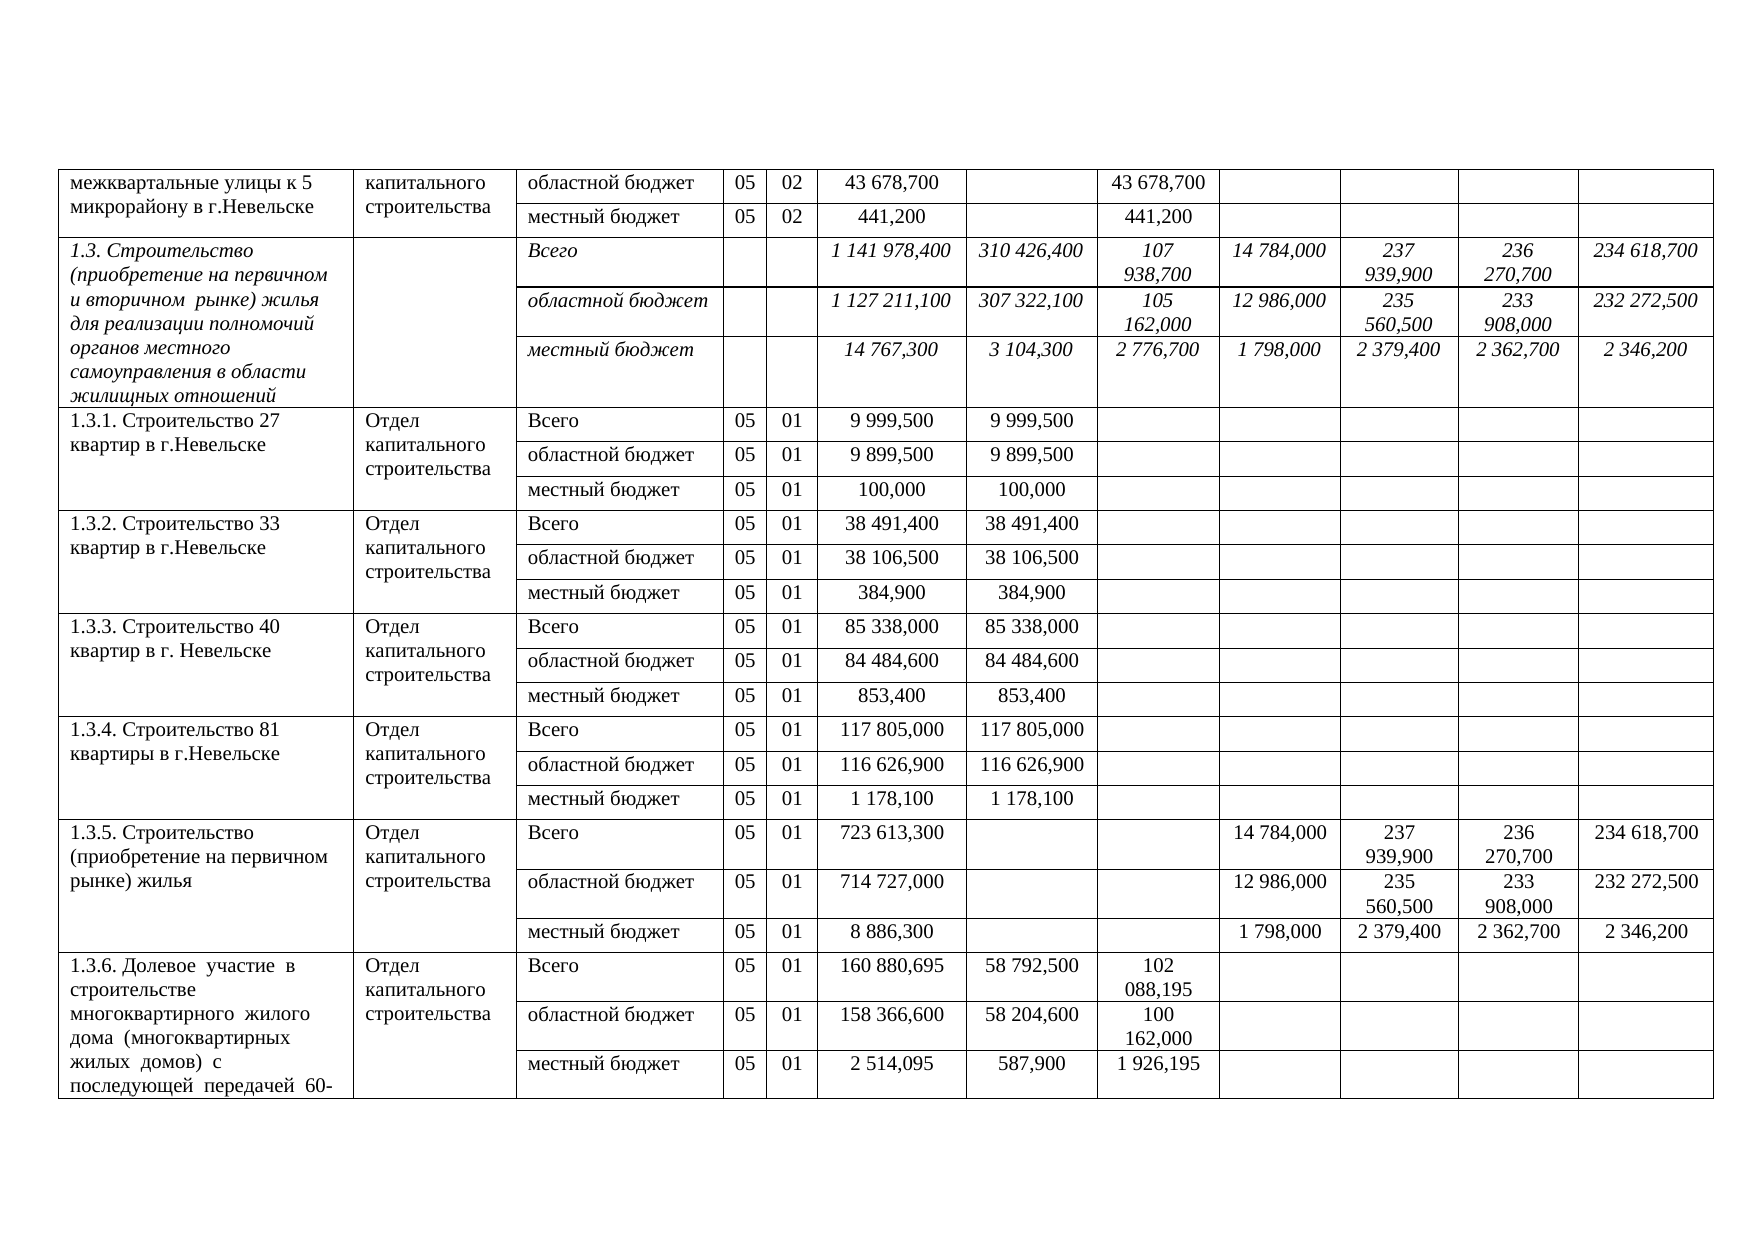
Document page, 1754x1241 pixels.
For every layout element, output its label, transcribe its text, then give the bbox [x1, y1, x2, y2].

table_cell [1459, 204, 1578, 237]
table_cell 85 338,000 [818, 614, 966, 647]
table_cell 01 [767, 545, 817, 579]
table_cell [724, 337, 766, 407]
table_cell 01 [767, 717, 817, 751]
table_cell [767, 337, 817, 407]
table_cell [1220, 511, 1340, 544]
table_cell 2 362,700 [1459, 919, 1578, 952]
table_cell 384,900 [818, 580, 966, 613]
table_cell 01 [767, 580, 817, 613]
table_cell Всего [517, 238, 723, 286]
table_cell [967, 820, 1097, 868]
table_cell [1579, 170, 1713, 203]
table_cell Отдел капитального строительства [354, 953, 516, 1097]
table_cell 2 379,400 [1341, 919, 1458, 952]
table_cell областной бюджет [517, 288, 723, 336]
table_cell [1220, 477, 1340, 510]
table_cell 38 491,400 [818, 511, 966, 544]
table_cell [1341, 408, 1458, 441]
table_cell [1459, 1002, 1578, 1050]
table_cell [767, 288, 817, 336]
table_cell [1098, 870, 1219, 918]
table_cell 3 104,300 [967, 337, 1097, 407]
table_cell 05 [724, 870, 766, 918]
table_cell 05 [724, 752, 766, 785]
table_cell 14 767,300 [818, 337, 966, 407]
table_cell [724, 238, 766, 286]
table_cell [1459, 649, 1578, 682]
table_cell 01 [767, 1002, 817, 1050]
table_cell [1220, 683, 1340, 716]
table_cell [1341, 442, 1458, 476]
table_cell [1459, 1051, 1578, 1097]
table_cell [724, 288, 766, 336]
table_cell 14 784,000 [1220, 238, 1340, 286]
table_cell 1 178,100 [818, 786, 966, 819]
table_cell [1341, 204, 1458, 237]
table_cell местный бюджет [517, 477, 723, 510]
table_cell Отдел капитального строительства [354, 820, 516, 952]
table_cell [1220, 649, 1340, 682]
table_cell Отдел капитального строительства [354, 717, 516, 819]
table_cell 1 798,000 [1220, 337, 1340, 407]
table_cell 12 986,000 [1220, 288, 1340, 336]
table_cell [1459, 170, 1578, 203]
table_cell 853,400 [818, 683, 966, 716]
table_cell 1.3.2. Строительство 33 квартир в г.Невельске [59, 511, 353, 613]
table_cell 2 379,400 [1341, 337, 1458, 407]
table_cell 9 899,500 [818, 442, 966, 476]
table_cell [1098, 649, 1219, 682]
table_cell 233 908,000 [1459, 870, 1578, 918]
table_cell 116 626,900 [967, 752, 1097, 785]
table_cell 1.3.3. Строительство 40 квартир в г. Невельске [59, 614, 353, 716]
table_cell 310 426,400 [967, 238, 1097, 286]
table_cell 232 272,500 [1579, 870, 1713, 918]
table_cell 384,900 [967, 580, 1097, 613]
table_cell [1459, 511, 1578, 544]
table_cell [1341, 953, 1458, 1001]
table_cell [1459, 953, 1578, 1001]
table_cell [1098, 717, 1219, 751]
table_cell [1579, 408, 1713, 441]
table_cell 233 908,000 [1459, 288, 1578, 336]
table_cell [1579, 580, 1713, 613]
table_cell 105 162,000 [1098, 288, 1219, 336]
table_cell 2 514,095 [818, 1051, 966, 1097]
table_cell местный бюджет [517, 919, 723, 952]
table_cell [1579, 477, 1713, 510]
table_cell 235 560,500 [1341, 288, 1458, 336]
table_cell 9 999,500 [967, 408, 1097, 441]
table_cell 05 [724, 170, 766, 203]
table_cell 05 [724, 511, 766, 544]
table_cell [1341, 1002, 1458, 1050]
table_cell 01 [767, 820, 817, 868]
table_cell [354, 170, 516, 237]
table_cell [1098, 408, 1219, 441]
table_cell 84 484,600 [818, 649, 966, 682]
table_cell 01 [767, 1051, 817, 1097]
table_cell [1341, 170, 1458, 203]
table_cell [1098, 752, 1219, 785]
table_cell 43 678,700 [1098, 170, 1219, 203]
table_cell [1220, 204, 1340, 237]
table_cell 307 322,100 [967, 288, 1097, 336]
table_cell 116 626,900 [818, 752, 966, 785]
table_cell местный бюджет [517, 786, 723, 819]
table_cell 01 [767, 442, 817, 476]
table_cell [1098, 919, 1219, 952]
table_cell 117 805,000 [818, 717, 966, 751]
table_cell 234 618,700 [1579, 820, 1713, 868]
table_cell [1098, 580, 1219, 613]
table_cell Всего [517, 614, 723, 647]
table_cell [1341, 511, 1458, 544]
table_cell [1220, 1002, 1340, 1050]
table_cell [1220, 953, 1340, 1001]
table_cell областной бюджет [517, 545, 723, 579]
table_cell 01 [767, 786, 817, 819]
table_cell 05 [724, 820, 766, 868]
table_cell Всего [517, 511, 723, 544]
table_cell [1098, 683, 1219, 716]
table_cell 01 [767, 870, 817, 918]
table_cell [59, 170, 353, 237]
table_cell 1.3.6. Долевое участие в строительстве многоквартирного жилого дома (многоквартирных жилых домов) с последующей передачей 60-ти квартир в муниципальную собственность [59, 953, 353, 1097]
table_cell местный бюджет [517, 683, 723, 716]
table_cell 2 346,200 [1579, 337, 1713, 407]
table_cell 1 178,100 [967, 786, 1097, 819]
table_cell [1098, 545, 1219, 579]
table_cell 05 [724, 919, 766, 952]
table_cell областной бюджет [517, 170, 723, 203]
table_cell [1220, 170, 1340, 203]
table_cell [1579, 614, 1713, 647]
table_cell [1459, 442, 1578, 476]
table_cell 05 [724, 786, 766, 819]
table_cell [1579, 1051, 1713, 1097]
table_cell 100 162,000 [1098, 1002, 1219, 1050]
table_cell местный бюджет [517, 204, 723, 237]
table_cell [1459, 614, 1578, 647]
table_cell 05 [724, 717, 766, 751]
table_cell 441,200 [1098, 204, 1219, 237]
table_cell 1 926,195 [1098, 1051, 1219, 1097]
table_cell 43 678,700 [818, 170, 966, 203]
table_cell местный бюджет [517, 337, 723, 407]
table_cell 01 [767, 953, 817, 1001]
table_cell 01 [767, 919, 817, 952]
table_cell [1220, 408, 1340, 441]
table_cell 05 [724, 204, 766, 237]
table_cell [1220, 614, 1340, 647]
table_cell [1579, 649, 1713, 682]
table_cell 12 986,000 [1220, 870, 1340, 918]
table_cell 01 [767, 408, 817, 441]
table_cell 01 [767, 752, 817, 785]
table_cell [1579, 953, 1713, 1001]
table_cell 9 999,500 [818, 408, 966, 441]
table_cell 58 204,600 [967, 1002, 1097, 1050]
table_cell [1098, 511, 1219, 544]
table_cell [967, 919, 1097, 952]
table_cell 107 938,700 [1098, 238, 1219, 286]
table_cell Отдел капитального строительства [354, 511, 516, 613]
table_cell 05 [724, 649, 766, 682]
table_cell 2 346,200 [1579, 919, 1713, 952]
table_cell [967, 204, 1097, 237]
table_cell [1459, 717, 1578, 751]
table_cell Всего [517, 408, 723, 441]
table_cell [1341, 752, 1458, 785]
table_cell 01 [767, 683, 817, 716]
table_cell 117 805,000 [967, 717, 1097, 751]
table_cell 05 [724, 953, 766, 1001]
table_cell 236 270,700 [1459, 238, 1578, 286]
table_cell [1220, 580, 1340, 613]
table_cell 235 560,500 [1341, 870, 1458, 918]
table_cell [1579, 204, 1713, 237]
table_cell [1220, 786, 1340, 819]
table_cell [1459, 752, 1578, 785]
table_cell [1341, 477, 1458, 510]
table_cell [1341, 1051, 1458, 1097]
table_cell 1.3. Строительство (приобретение на первичном и вторичном рынке) жилья для реализации полномочий органов местного самоуправления в области жилищных отношений [59, 238, 353, 407]
table_cell [1459, 408, 1578, 441]
table_cell [1459, 683, 1578, 716]
table_cell [1341, 545, 1458, 579]
table_cell [1098, 614, 1219, 647]
table_cell [1579, 1002, 1713, 1050]
table_cell 84 484,600 [967, 649, 1097, 682]
table_cell Всего [517, 820, 723, 868]
table_cell 8 886,300 [818, 919, 966, 952]
table_cell 1.3.1. Строительство 27 квартир в г.Невельске [59, 408, 353, 510]
table_cell 01 [767, 614, 817, 647]
table_cell [1341, 614, 1458, 647]
table_cell 1.3.5. Строительство (приобретение на первичном рынке) жилья [59, 820, 353, 952]
table_cell 1 798,000 [1220, 919, 1340, 952]
table_cell [1220, 752, 1340, 785]
table_cell 05 [724, 1002, 766, 1050]
table_cell 01 [767, 649, 817, 682]
table_cell 723 613,300 [818, 820, 966, 868]
table_cell [1220, 545, 1340, 579]
table_cell областной бюджет [517, 1002, 723, 1050]
table_cell 2 776,700 [1098, 337, 1219, 407]
table_cell местный бюджет [517, 1051, 723, 1097]
table_cell 102 088,195 [1098, 953, 1219, 1001]
table_cell 05 [724, 442, 766, 476]
table_cell [1459, 477, 1578, 510]
table_cell 714 727,000 [818, 870, 966, 918]
table_cell Отдел капитального строительства [354, 614, 516, 716]
table_cell 38 106,500 [818, 545, 966, 579]
table_cell Отдел капитального строительства [354, 408, 516, 510]
table_cell 158 366,600 [818, 1002, 966, 1050]
table_cell 01 [767, 477, 817, 510]
table_cell Всего [517, 717, 723, 751]
table_cell 100,000 [818, 477, 966, 510]
table_cell [1098, 477, 1219, 510]
table_cell 234 618,700 [1579, 238, 1713, 286]
table_cell 1 127 211,100 [818, 288, 966, 336]
table_cell [1459, 786, 1578, 819]
table_cell [1220, 442, 1340, 476]
table_cell 237 939,900 [1341, 820, 1458, 868]
table_cell 1 141 978,400 [818, 238, 966, 286]
table_cell 2 362,700 [1459, 337, 1578, 407]
table_cell Всего [517, 953, 723, 1001]
table_cell областной бюджет [517, 752, 723, 785]
table_cell [1220, 1051, 1340, 1097]
table_cell 100,000 [967, 477, 1097, 510]
table_cell 05 [724, 477, 766, 510]
table_cell 05 [724, 408, 766, 441]
table_cell 05 [724, 545, 766, 579]
table_cell областной бюджет [517, 649, 723, 682]
table_cell [354, 238, 516, 407]
table_cell 1.3.4. Строительство 81 квартиры в г.Невельске [59, 717, 353, 819]
table_cell областной бюджет [517, 870, 723, 918]
table_cell 236 270,700 [1459, 820, 1578, 868]
table_cell [1098, 820, 1219, 868]
table_cell 58 792,500 [967, 953, 1097, 1001]
table_cell [1579, 752, 1713, 785]
table_cell [1341, 717, 1458, 751]
table_cell 05 [724, 580, 766, 613]
table_cell местный бюджет [517, 580, 723, 613]
table_cell [1098, 786, 1219, 819]
table_cell 85 338,000 [967, 614, 1097, 647]
table_cell [767, 238, 817, 286]
table_cell 38 106,500 [967, 545, 1097, 579]
table_cell [1579, 545, 1713, 579]
table_cell 05 [724, 1051, 766, 1097]
table_cell [1579, 717, 1713, 751]
table_cell 853,400 [967, 683, 1097, 716]
table_cell [967, 170, 1097, 203]
table_cell 01 [767, 511, 817, 544]
table_cell [1341, 786, 1458, 819]
table_cell [1579, 511, 1713, 544]
table_cell 05 [724, 683, 766, 716]
table_cell [967, 870, 1097, 918]
table_cell 9 899,500 [967, 442, 1097, 476]
table_cell областной бюджет [517, 442, 723, 476]
table_cell 232 272,500 [1579, 288, 1713, 336]
table_cell 14 784,000 [1220, 820, 1340, 868]
table_cell [1098, 442, 1219, 476]
table_cell [1579, 683, 1713, 716]
table_cell 02 [767, 204, 817, 237]
table_cell 05 [724, 614, 766, 647]
table_cell 587,900 [967, 1051, 1097, 1097]
table_cell [1459, 545, 1578, 579]
table_cell [1341, 683, 1458, 716]
table_cell [1579, 442, 1713, 476]
table_cell [1220, 717, 1340, 751]
table_cell 02 [767, 170, 817, 203]
table_cell [1459, 580, 1578, 613]
table_cell 38 491,400 [967, 511, 1097, 544]
table_cell 237 939,900 [1341, 238, 1458, 286]
table_cell [1579, 786, 1713, 819]
table_cell [1341, 649, 1458, 682]
table_cell [1341, 580, 1458, 613]
table_cell 441,200 [818, 204, 966, 237]
table_cell 160 880,695 [818, 953, 966, 1001]
